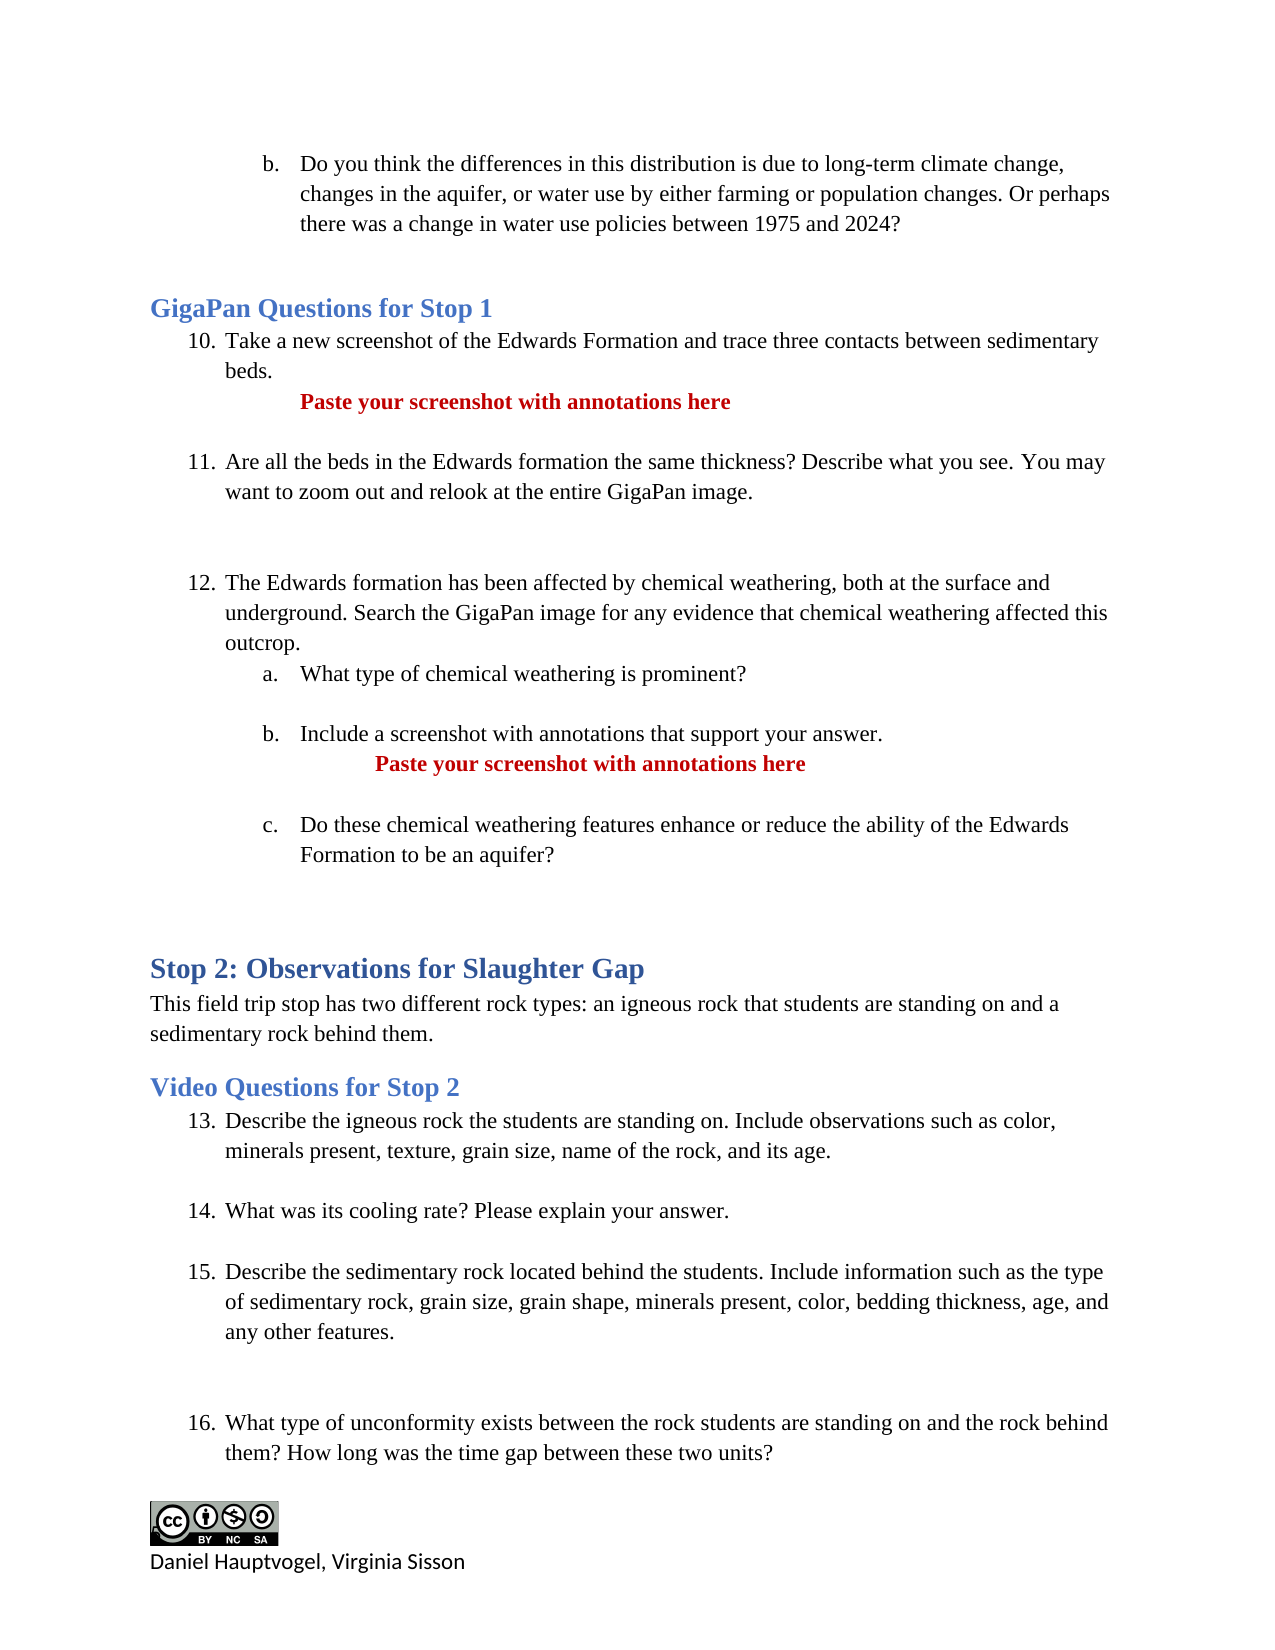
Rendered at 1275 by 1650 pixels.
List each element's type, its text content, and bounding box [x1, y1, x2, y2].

subtitle Video Questions for Stop 2 [150, 1071, 1125, 1102]
list What was its cooling rate? Please explain your answer. [187, 1197, 1125, 1224]
list Describe the sedimentary rock located behind the students. Include information such as the type of sedimentary rock, grain size, grain shape, minerals present, color, bedding thickness, age, and any other features. [187, 1258, 1125, 1345]
text This field trip stop has two different rock types: an igneous rock that students are standing on and a sedimentary rock behind them. [150, 990, 1125, 1046]
list Do these chemical weathering features enhance or reduce the ability of the Edwards Formation to be an aquifer? [262, 811, 1125, 867]
list Paste your screenshot with annotations here [300, 388, 1125, 414]
list What type of chemical weathering is prominent? [262, 660, 1125, 686]
picture [150, 1501, 279, 1546]
list Do you think the differences in this distribution is due to long-term climate change, changes in the aquifer, or water use by either farming or population changes. Or perhaps there was a change in water use policies between 1975 and 2024? [262, 150, 1125, 237]
list Are all the beds in the Edwards formation the same thickness? Describe what you see. You may want to zoom out and relook at the entire GigaPan image. [187, 448, 1125, 505]
list Take a new screenshot of the Edwards Formation and trace three contacts between sedimentary beds. [187, 327, 1125, 384]
list Paste your screenshot with annotations here [300, 750, 1125, 777]
list Include a screenshot with annotations that support your answer. [262, 720, 1125, 746]
subtitle GigaPan Questions for Stop 1 [150, 292, 1125, 323]
subtitle Stop 2: Observations for Slaughter Gap [150, 951, 1125, 985]
list Describe the igneous rock the students are standing on. Include observations such as color, minerals present, texture, grain size, name of the rock, and its age. [187, 1107, 1125, 1163]
list The Edwards formation has been affected by chemical weathering, both at the surface and underground. Search the GigaPan image for any evidence that chemical weathering affected this outcrop. [187, 569, 1125, 656]
list What type of unconformity exists between the rock students are standing on and the rock behind them? How long was the time gap between these two units? [187, 1409, 1125, 1466]
